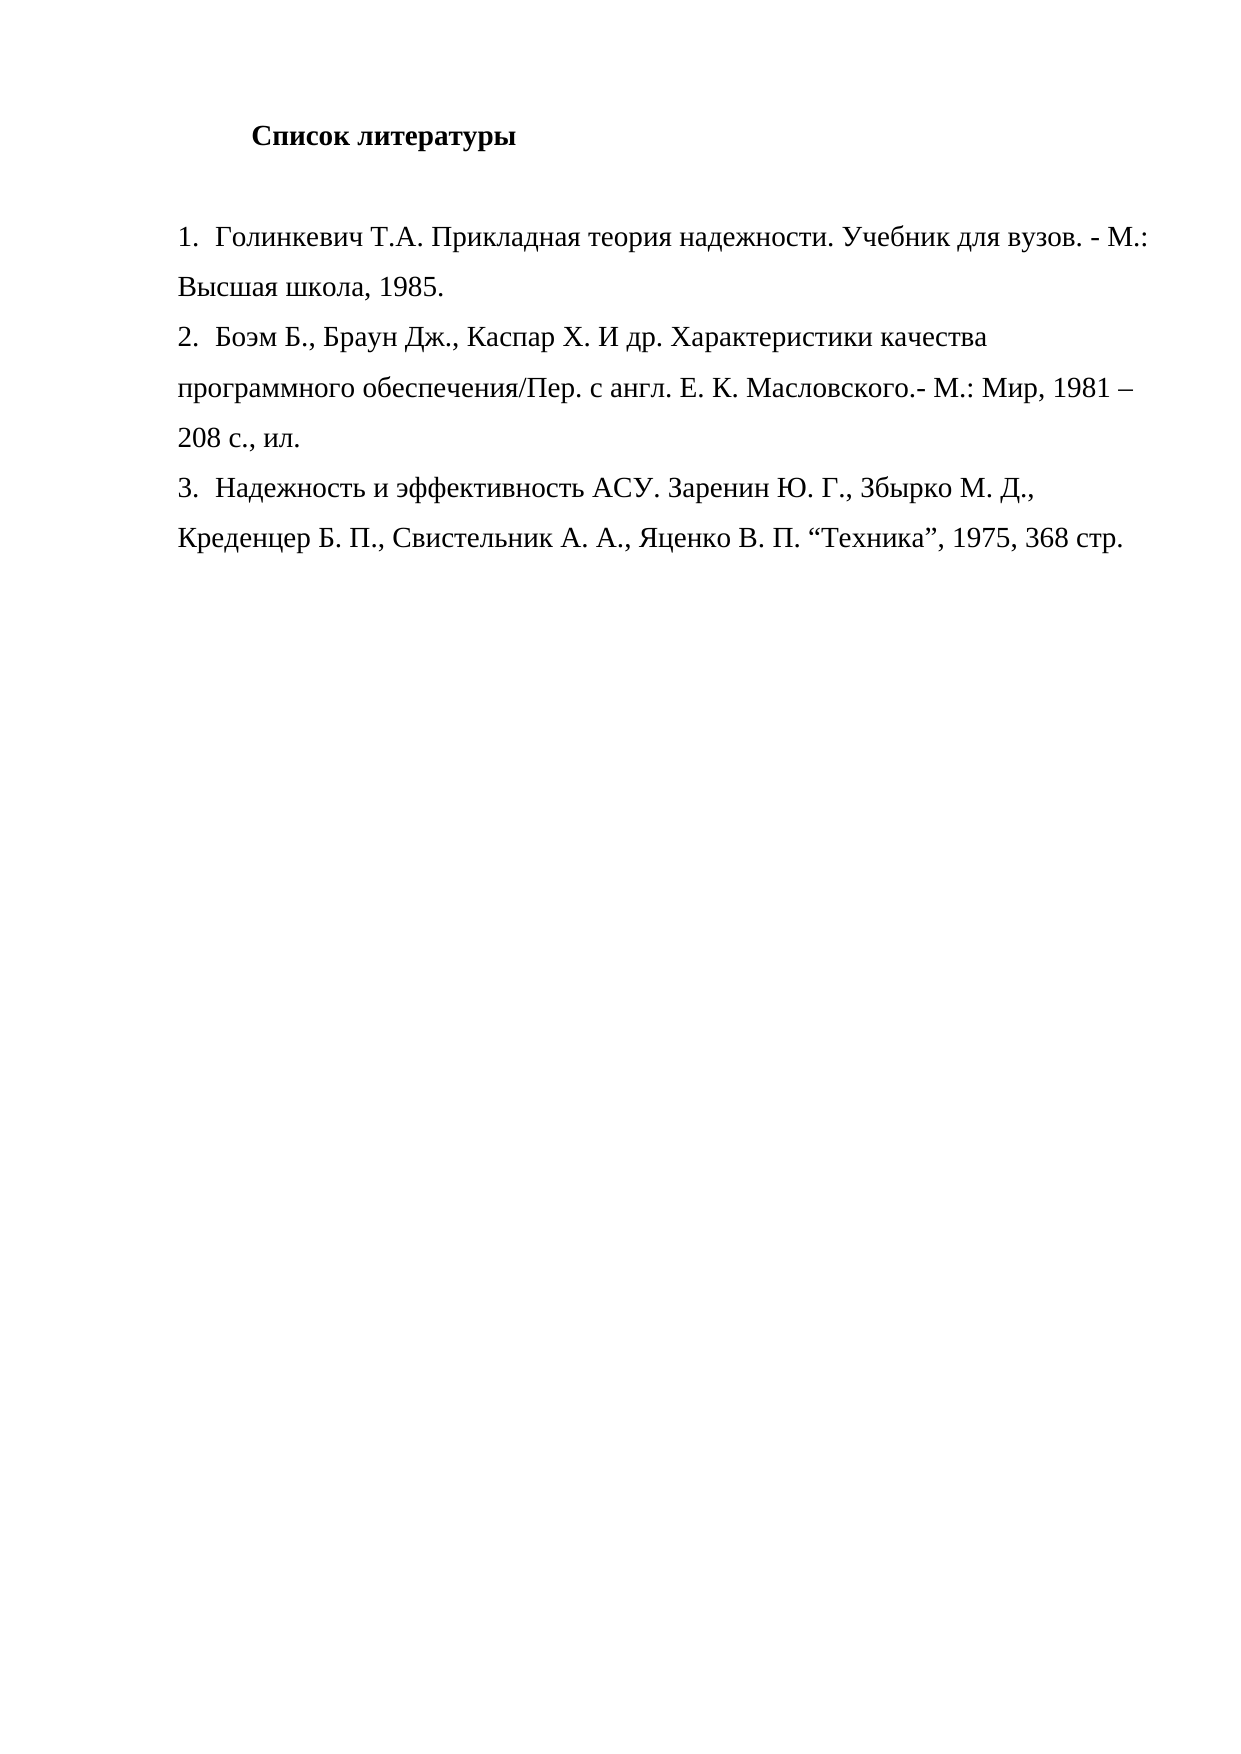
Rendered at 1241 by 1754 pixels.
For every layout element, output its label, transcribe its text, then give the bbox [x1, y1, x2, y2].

list Боэм Б., Браун Дж., Каспар Х. И др. Характеристики качества программного обеспечения/Пер. с англ. Е. К. Масловского.- М.: Мир, 1981 – 208 с., ил. [177, 319, 1152, 453]
list Голинкевич Т.А. Прикладная теория надежности. Учебник для вузов. - М.: Высшая школа, 1985. [177, 219, 1152, 303]
list Надежность и эффективность АСУ. Заренин Ю. Г., Збырко М. Д., Креденцер Б. П., Свистельник А. А., Яценко В. П. “Техника”, 1975, 368 стр. [177, 470, 1152, 554]
text Список литературы [177, 118, 1152, 152]
